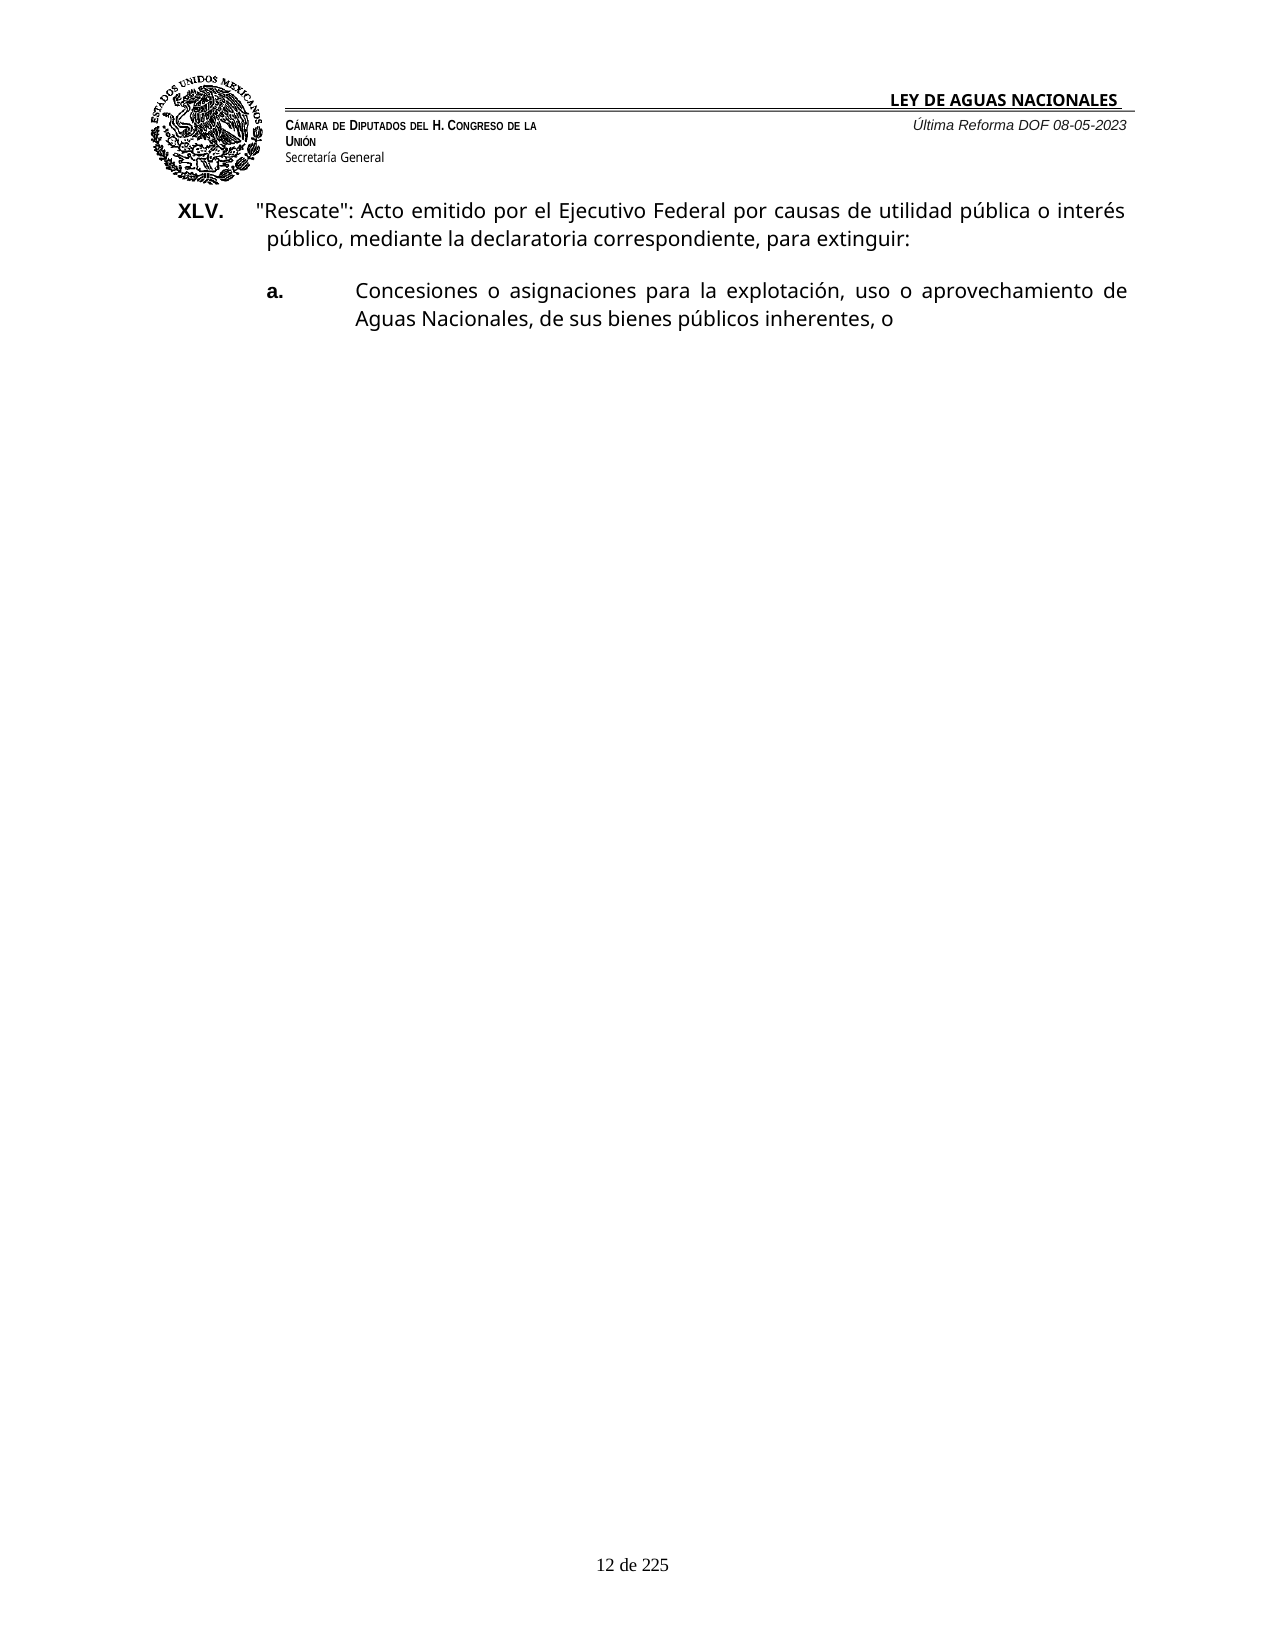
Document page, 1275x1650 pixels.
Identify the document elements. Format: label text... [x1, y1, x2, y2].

list Concesiones o asignaciones para la explotación, uso o aprovechamiento de Aguas Nacionales, de sus bienes públicos inherentes, o [266, 276, 1127, 333]
picture [150, 75, 263, 185]
text XLV. "Rescate": Acto emitido por el Ejecutivo Federal por causas de utilidad pública o interés público, mediante la declaratoria correspondiente, para extinguir: [178, 196, 1126, 253]
